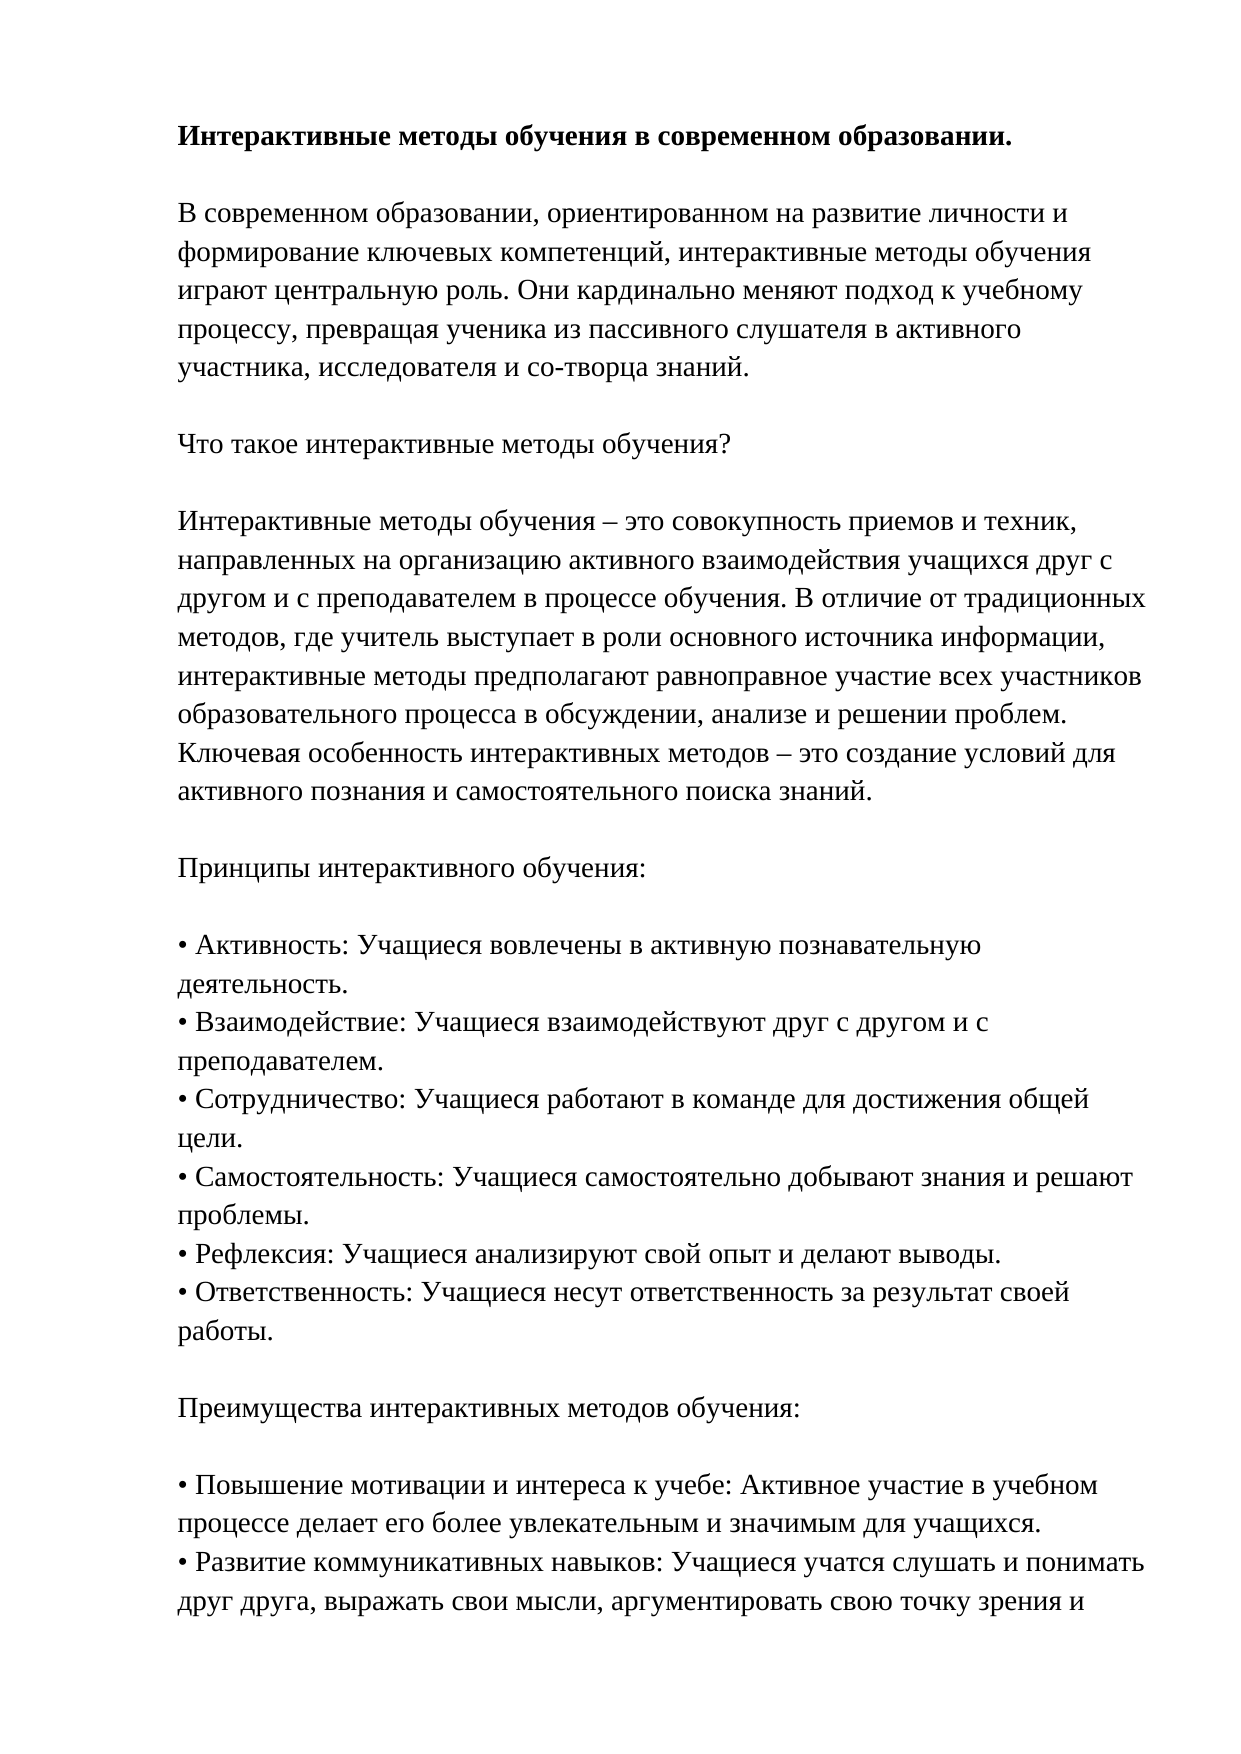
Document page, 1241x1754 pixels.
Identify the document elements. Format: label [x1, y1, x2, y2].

text [177, 118, 1152, 1616]
